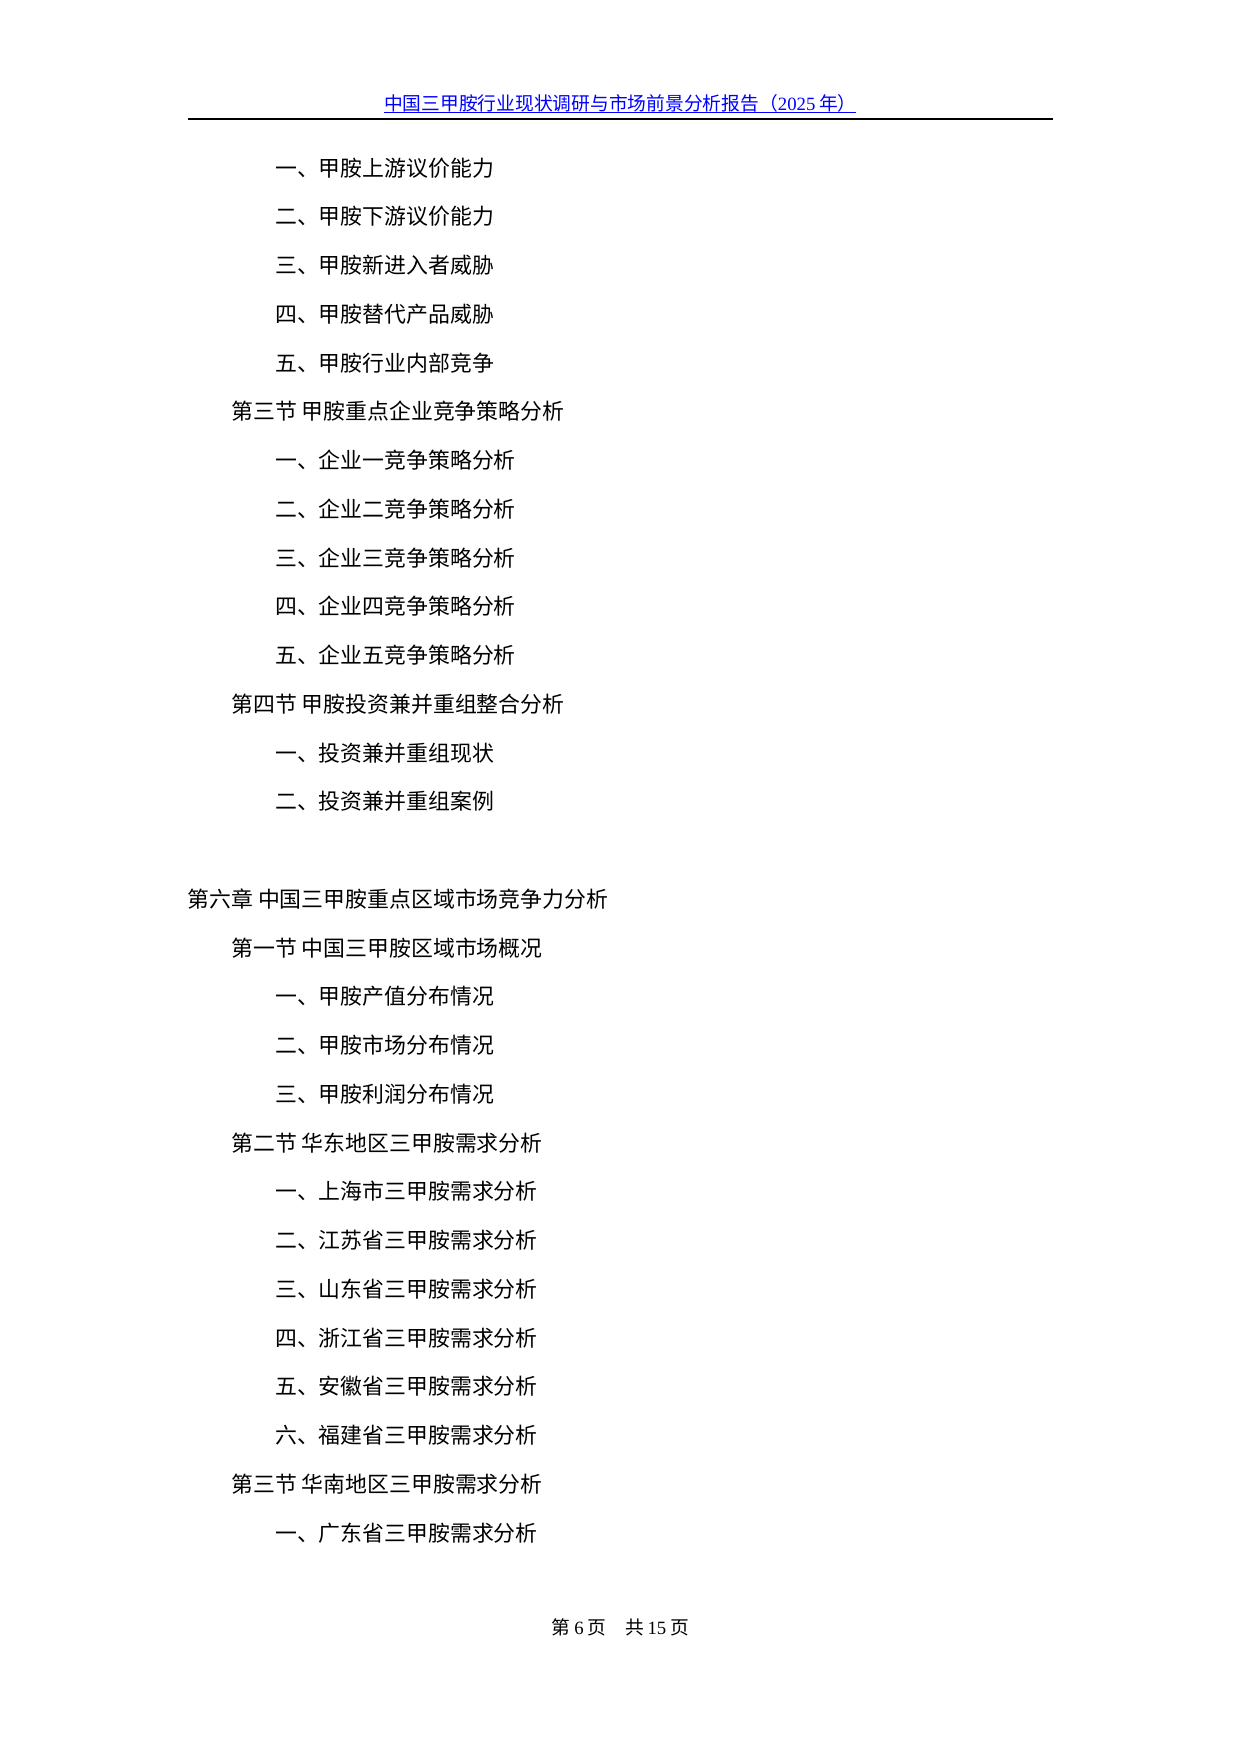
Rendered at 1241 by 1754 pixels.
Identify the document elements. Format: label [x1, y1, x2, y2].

text [187, 150, 1053, 1548]
